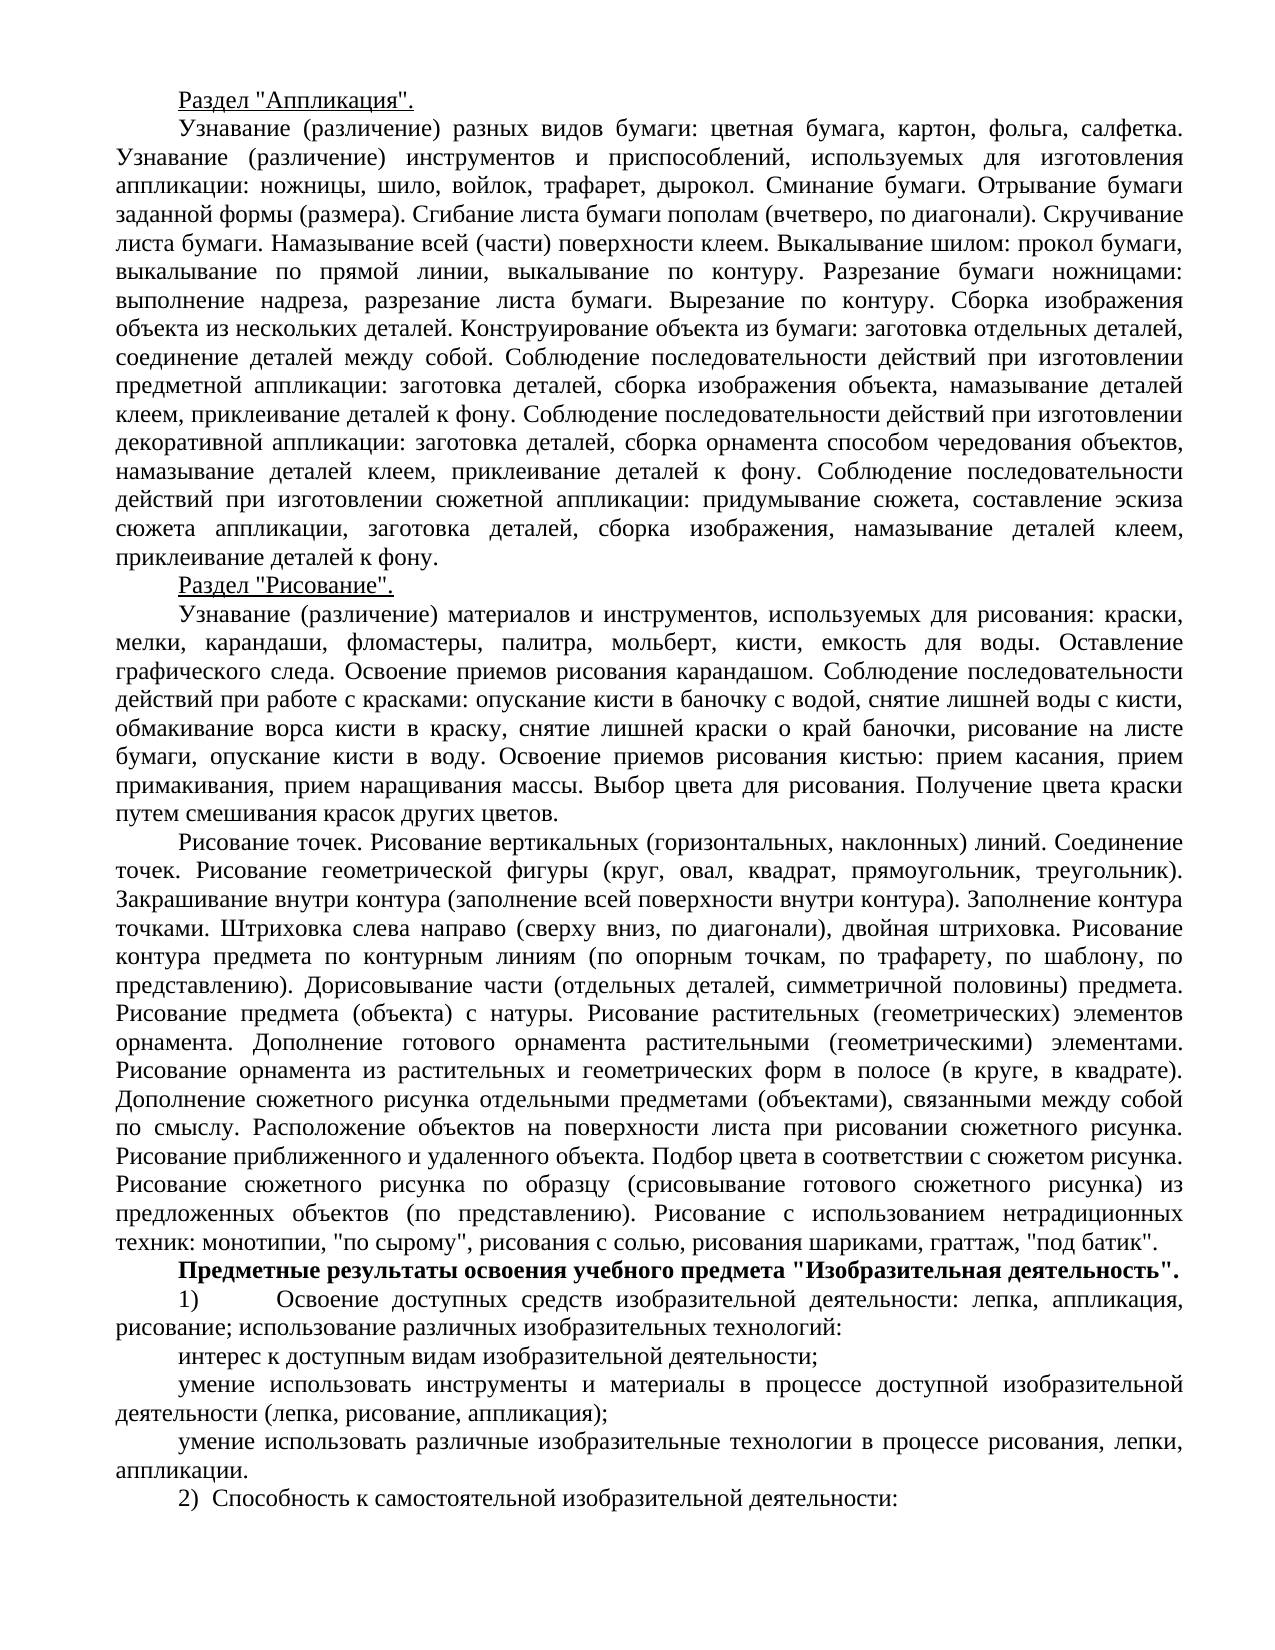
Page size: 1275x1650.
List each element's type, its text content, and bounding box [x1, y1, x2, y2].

text Узнавание (различение) материалов и инструментов, используемых для рисования: краски, мелки, карандаши, фломастеры, палитра, мольберт, кисти, емкость для воды. Оставление графического следа. Освоение приемов рисования карандашом. Соблюдение последовательности действий при работе с красками: опускание кисти в баночку с водой, снятие лишней воды с кисти, обмакивание ворса кисти в краску, снятие лишней краски о край баночки, рисование на листе бумаги, опускание кисти в воду. Освоение приемов рисования кистью: прием касания, прием примакивания, прием наращивания массы. Выбор цвета для рисования. Получение цвета краски путем смешивания красок других цветов. [115, 599, 1184, 827]
text интерес к доступным видам изобразительной деятельности; [115, 1341, 1184, 1370]
text Узнавание (различение) разных видов бумаги: цветная бумага, картон, фольга, салфетка. Узнавание (различение) инструментов и приспособлений, используемых для изготовления аппликации: ножницы, шило, войлок, трафарет, дырокол. Сминание бумаги. Отрывание бумаги заданной формы (размера). Сгибание листа бумаги пополам (вчетверо, по диагонали). Скручивание листа бумаги. Намазывание всей (части) поверхности клеем. Выкалывание шилом: прокол бумаги, выкалывание по прямой линии, выкалывание по контуру. Разрезание бумаги ножницами: выполнение надреза, разрезание листа бумаги. Вырезание по контуру. Сборка изображения объекта из нескольких деталей. Конструирование объекта из бумаги: заготовка отдельных деталей, соединение деталей между собой. Соблюдение последовательности действий при изготовлении предметной аппликации: заготовка деталей, сборка изображения объекта, намазывание деталей клеем, приклеивание деталей к фону. Соблюдение последовательности действий при изготовлении декоративной аппликации: заготовка деталей, сборка орнамента способом чередования объектов, намазывание деталей клеем, приклеивание деталей к фону. Соблюдение последовательности действий при изготовлении сюжетной аппликации: придумывание сюжета, составление эскиза сюжета аппликации, заготовка деталей, сборка изображения, намазывание деталей клеем, приклеивание деталей к фону. [115, 114, 1184, 571]
text Рисование точек. Рисование вертикальных (горизонтальных, наклонных) линий. Соединение точек. Рисование геометрической фигуры (круг, овал, квадрат, прямоугольник, треугольник). Закрашивание внутри контура (заполнение всей поверхности внутри контура). Заполнение контура точками. Штриховка слева направо (сверху вниз, по диагонали), двойная штриховка. Рисование контура предмета по контурным линиям (по опорным точкам, по трафарету, по шаблону, по представлению). Дорисовывание части (отдельных деталей, симметричной половины) предмета. Рисование предмета (объекта) с натуры. Рисование растительных (геометрических) элементов орнамента. Дополнение готового орнамента растительными (геометрическими) элементами. Рисование орнамента из растительных и геометрических форм в полосе (в круге, в квадрате). Дополнение сюжетного рисунка отдельными предметами (объектами), связанными между собой по смыслу. Расположение объектов на поверхности листа при рисовании сюжетного рисунка. Рисование приближенного и удаленного объекта. Подбор цвета в соответствии с сюжетом рисунка. Рисование сюжетного рисунка по образцу (срисовывание готового сюжетного рисунка) из предложенных объектов (по представлению). Рисование с использованием нетрадиционных техник: монотипии, "по сырому", рисования с солью, рисования шариками, граттаж, "под батик". [115, 827, 1184, 1256]
text Раздел "Рисование". [115, 571, 1184, 599]
text умение использовать инструменты и материалы в процессе доступной изобразительной деятельности (лепка, рисование, аппликация); [115, 1370, 1184, 1427]
text умение использовать различные изобразительные технологии в процессе рисования, лепки, аппликации. [115, 1427, 1184, 1484]
text Раздел "Аппликация". [115, 85, 1184, 114]
list Способность к самостоятельной изобразительной деятельности: [115, 1484, 1184, 1512]
list Освоение доступных средств изобразительной деятельности: лепка, аппликация, рисование; использование различных изобразительных технологий: [115, 1284, 1184, 1341]
text Предметные результаты освоения учебного предмета "Изобразительная деятельность". [115, 1256, 1184, 1284]
